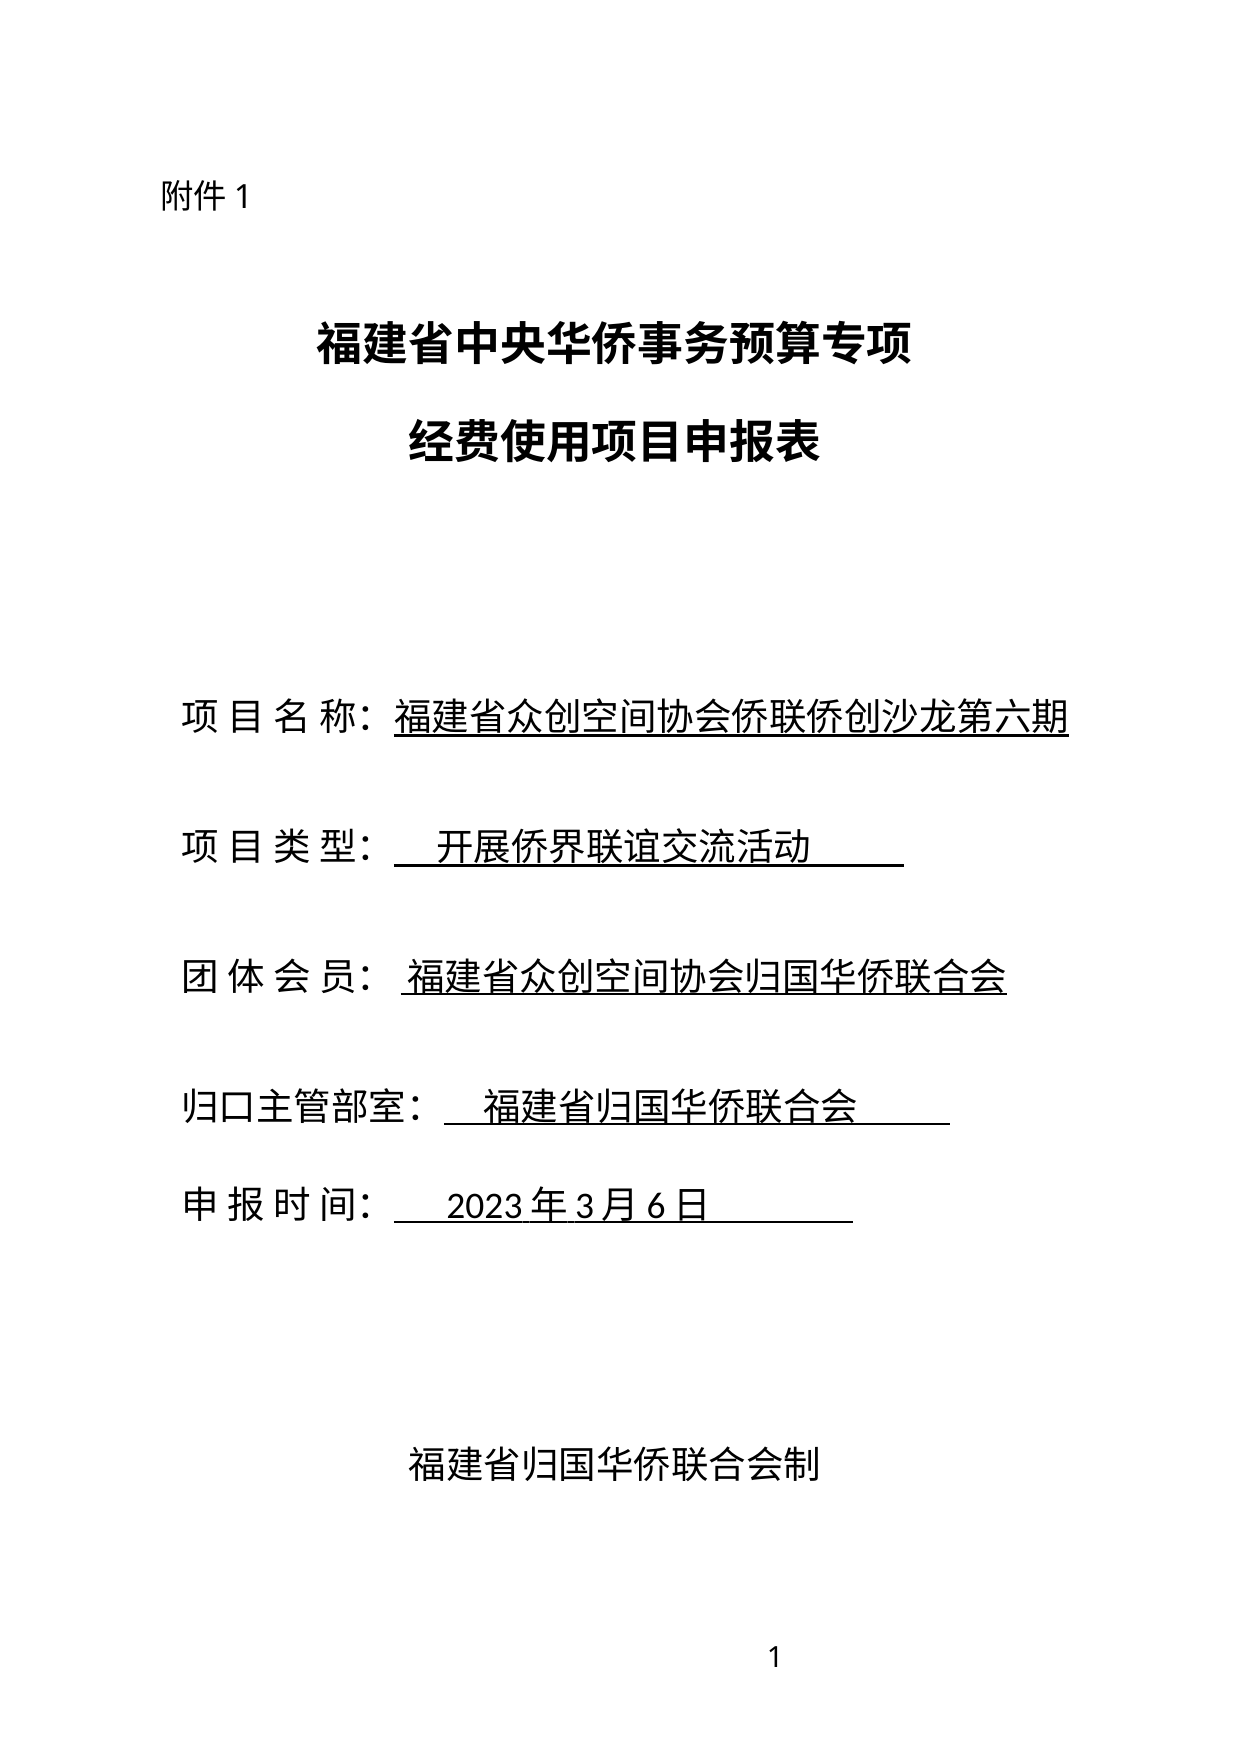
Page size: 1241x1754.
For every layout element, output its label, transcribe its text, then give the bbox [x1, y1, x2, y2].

text 归口主管部室： 福建省归国华侨联合会 [144, 1072, 1085, 1137]
text 项 目 名 称：福建省众创空间协会侨联侨创沙龙第六期 [144, 682, 1085, 747]
text 福建省中央华侨事务预算专项 [144, 292, 1085, 389]
text 团 体 会 员： 福建省众创空间协会归国华侨联合会 [144, 942, 1085, 1007]
text 福建省归国华侨联合会制 [144, 1429, 1085, 1494]
text 附件1 [144, 162, 1085, 227]
text 项 目 类 型： 开展侨界联谊交流活动 [144, 812, 1085, 877]
text 申 报 时 间： 2023年3月6日 [144, 1169, 1085, 1234]
text 经费使用项目申报表 [144, 389, 1085, 487]
